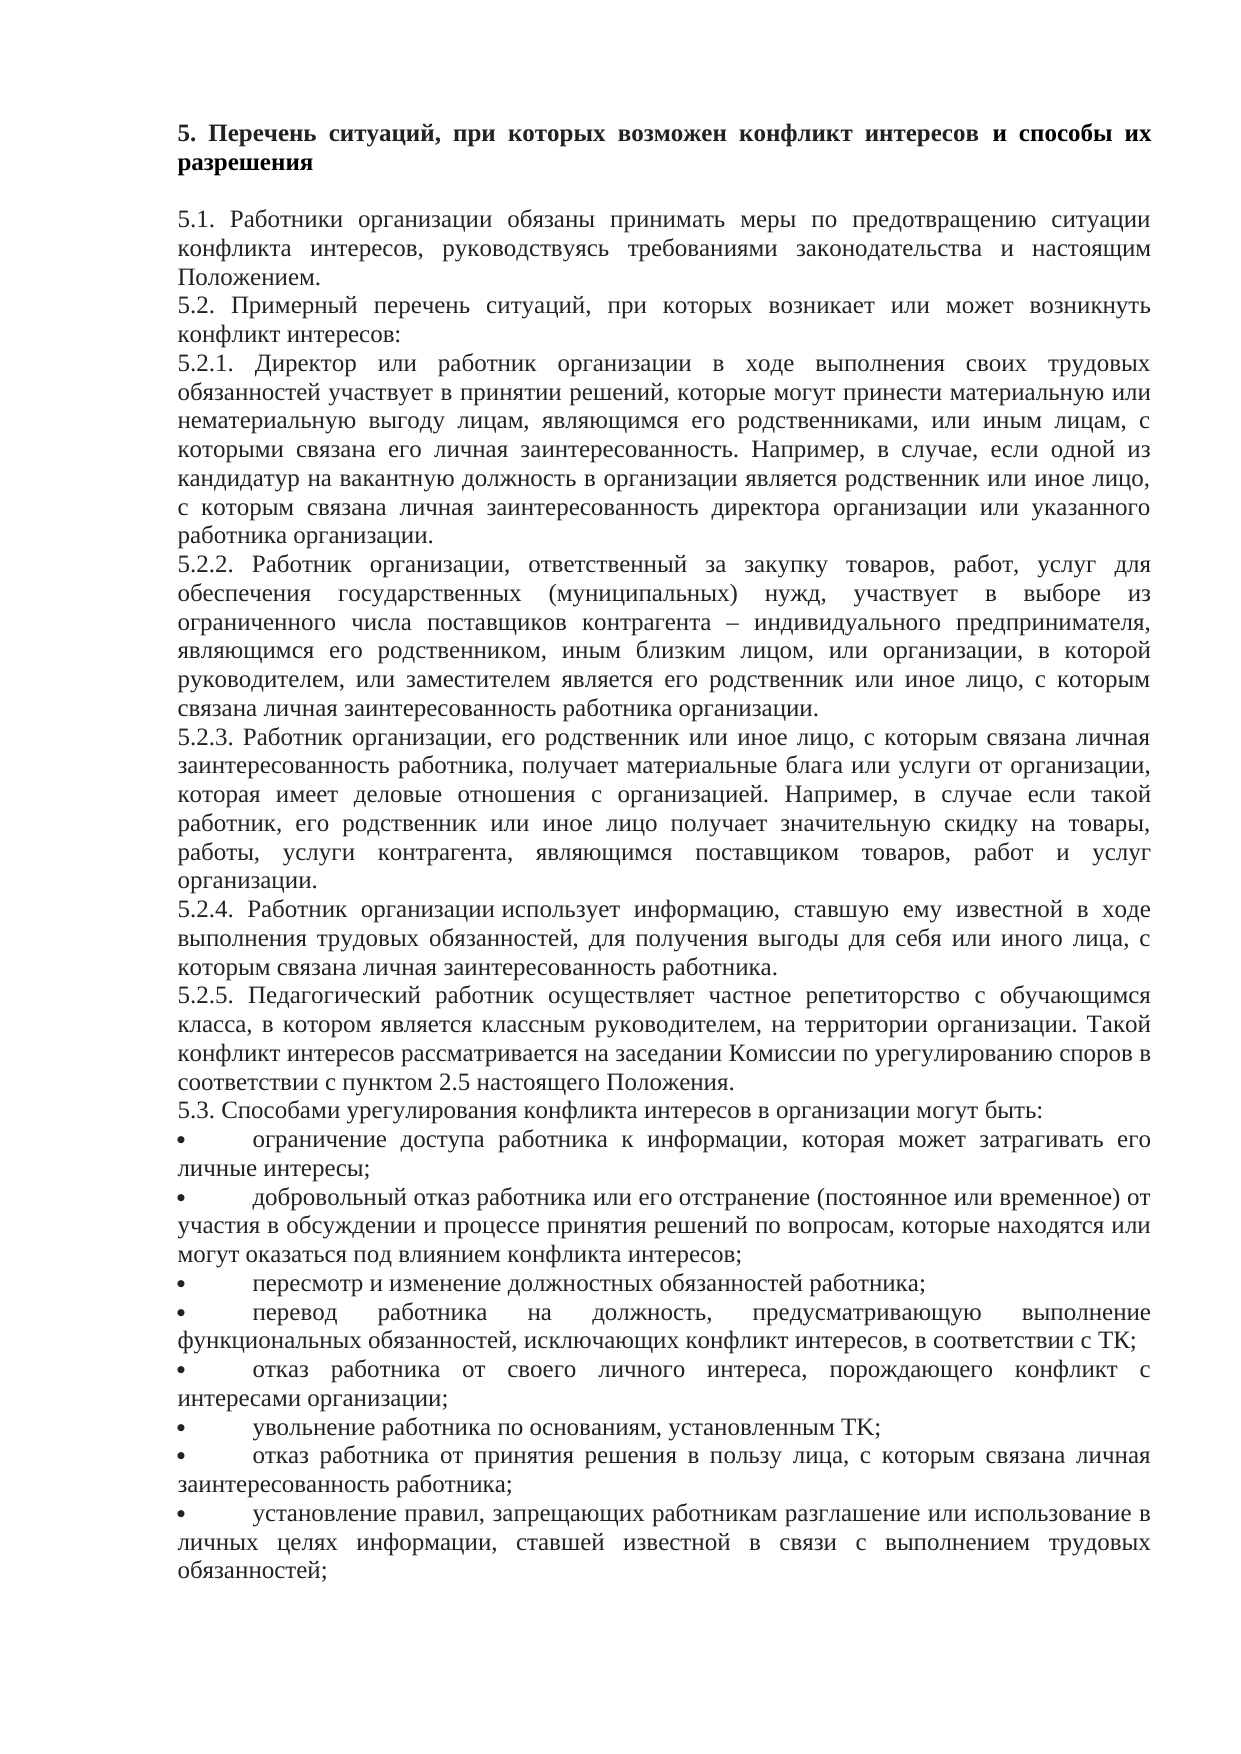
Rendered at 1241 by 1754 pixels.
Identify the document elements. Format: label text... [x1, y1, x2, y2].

text 5.2.5. Педагогический работник осуществляет частное репетиторство с обучающимся класса, в котором является классным руководителем, на территории организации. Такой конфликт интересов рассматривается на заседании Комиссии по урегулированию споров в соответствии с пунктом 2.5 настоящего Положения. [177, 981, 1152, 1096]
list отказ работника от своего личного интереса, порождающего конфликт с интересами организации; [177, 1354, 1152, 1412]
list увольнение работника по основаниям, установленным TK; [177, 1412, 1152, 1441]
text 5.2.3. Работник организации, его родственник или иное лицо, с которым связана личная заинтересованность работника, получает материальные блага или услуги от организации, которая имеет деловые отношения с организацией. Например, в случае если такой работник, его родственник или иное лицо получает значительную скидку на товары, работы, услуги контрагента, являющимся поставщиком товаров, работ и услуг организации. [177, 722, 1152, 894]
list добровольный отказ работника или его отстранение (постоянное или временное) от участия в обсуждении и процессе принятия решений по вопросам, которые находятся или могут оказаться под влиянием конфликта интересов; [177, 1182, 1152, 1268]
list установление правил, запрещающих работникам разглашение или использование в личных целях информации, ставшей известной в связи с выполнением трудовых обязанностей; [177, 1498, 1152, 1584]
list ограничение доступа работника к информации, которая может затрагивать его личные интересы; [177, 1124, 1152, 1182]
text 5.2. Примерный перечень ситуаций, при которых возникает или может возникнуть конфликт интересов: [177, 291, 1152, 348]
text 5.2.4. Работник организации использует информацию, ставшую ему известной в ходе выполнения трудовых обязанностей, для получения выгоды для себя или иного лица, с которым связана личная заинтересованность работника. [177, 894, 1152, 981]
text 5.2.2. Работник организации, ответственный за закупку товаров, работ, услуг для обеспечения государственных (муниципальных) нужд, участвует в выборе из ограниченного числа поставщиков контрагента – индивидуального предпринимателя, являющимся его родственником, иным близким лицом, или организации, в которой руководителем, или заместителем является его родственник или иное лицо, с которым связана личная заинтересованность работника организации. [177, 549, 1152, 722]
text 5. Перечень ситуаций, при которых возможен конфликт интересов и способы их разрешения [177, 118, 1152, 176]
list отказ работника от принятия решения в пользу лица, с которым связана личная заинтересованность работника; [177, 1441, 1152, 1498]
text 5.1. Работники организации обязаны принимать меры по предотвращению ситуации конфликта интересов, руководствуясь требованиями законодательства и настоящим Положением. [177, 204, 1152, 291]
text 5.2.1. Директор или работник организации в ходе выполнения своих трудовых обязанностей участвует в принятии решений, которые могут принести материальную или нематериальную выгоду лицам, являющимся его родственниками, или иным лицам, с которыми связана его личная заинтересованность. Например, в случае, если одной из кандидатур на вакантную должность в организации является родственник или иное лицо, с которым связана личная заинтересованность директора организации или указанного работника организации. [177, 348, 1152, 549]
list перевод работника на должность, предусматривающую выполнение функциональных обязанностей, исключающих конфликт интересов, в соответствии с ТК; [177, 1297, 1152, 1354]
text 5.3. Способами урегулирования конфликта интересов в организации могут быть: [177, 1096, 1152, 1124]
list пересмотр и изменение должностных обязанностей работника; [177, 1268, 1152, 1297]
